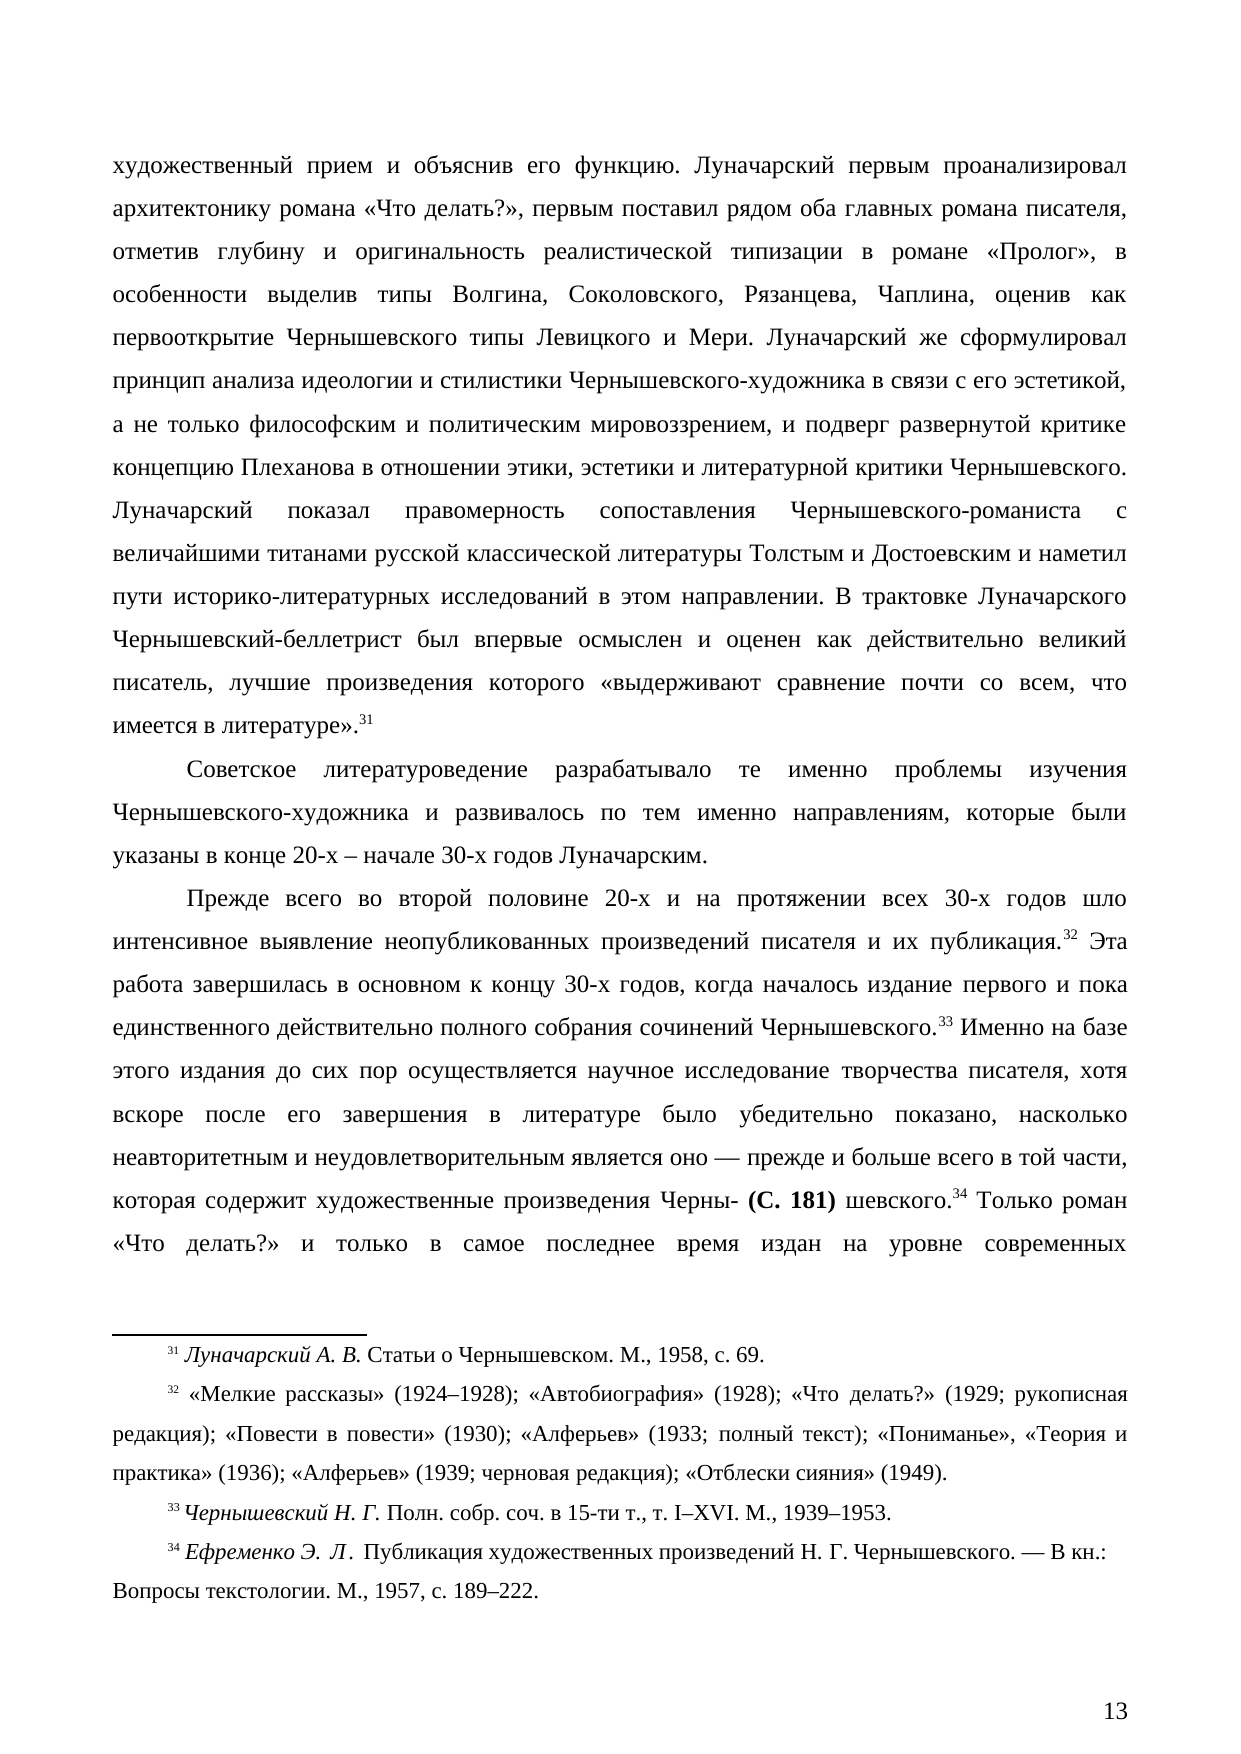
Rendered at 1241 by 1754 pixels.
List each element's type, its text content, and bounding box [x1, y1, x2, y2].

text Советское литературоведение разрабатывало те именно проблемы изучения Чернышевского-художника и развивалось по тем именно направлениям, которые были указаны в конце 20-х ‒ начале 30-х годов Луначарским. [112, 754, 1128, 869]
text В 20-х годах ту же проблему и в том же методологическом направлении поставил А. В. Луначарский. Луначарский первым обратил внимание на наличие в тексте романа «Что делать?» не одной, а двух взаимоисключающих самооценок писателя, указав на это как на художественный прием и объяснив его функцию. Луначарский первым проанализировал архитектонику романа «Что делать?», первым поставил рядом оба главных романа писателя, отметив глубину и оригинальность реалистической типизации в романе «Пролог», в особенности выделив типы Волгина, Соколовского, Рязанцева, Чаплина, оценив как первооткрытие Чернышевского типы Левицкого и Мери. Луначарский же сформулировал принцип анализа идеологии и стилистики Чернышевского-художника в связи с его эстетикой, а не только философским и политическим мировоззрением, и подверг развернутой критике концепцию Плеханова в отношении этики, эстетики и литературной критики Чернышевского. Луначарский показал правомерность сопоставления Чернышевского-романиста с величайшими титанами русской классической литературы Толстым и Достоевским и наметил пути историко-литературных исследований в этом направлении. В трактовке Луначарского Чернышевский-беллетрист был впервые осмыслен и оценен как действительно великий писатель, лучшие произведения которого «выдерживают сравнение почти со всем, что имеется в литературе». [112, 150, 1128, 739]
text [112, 883, 1128, 1257]
